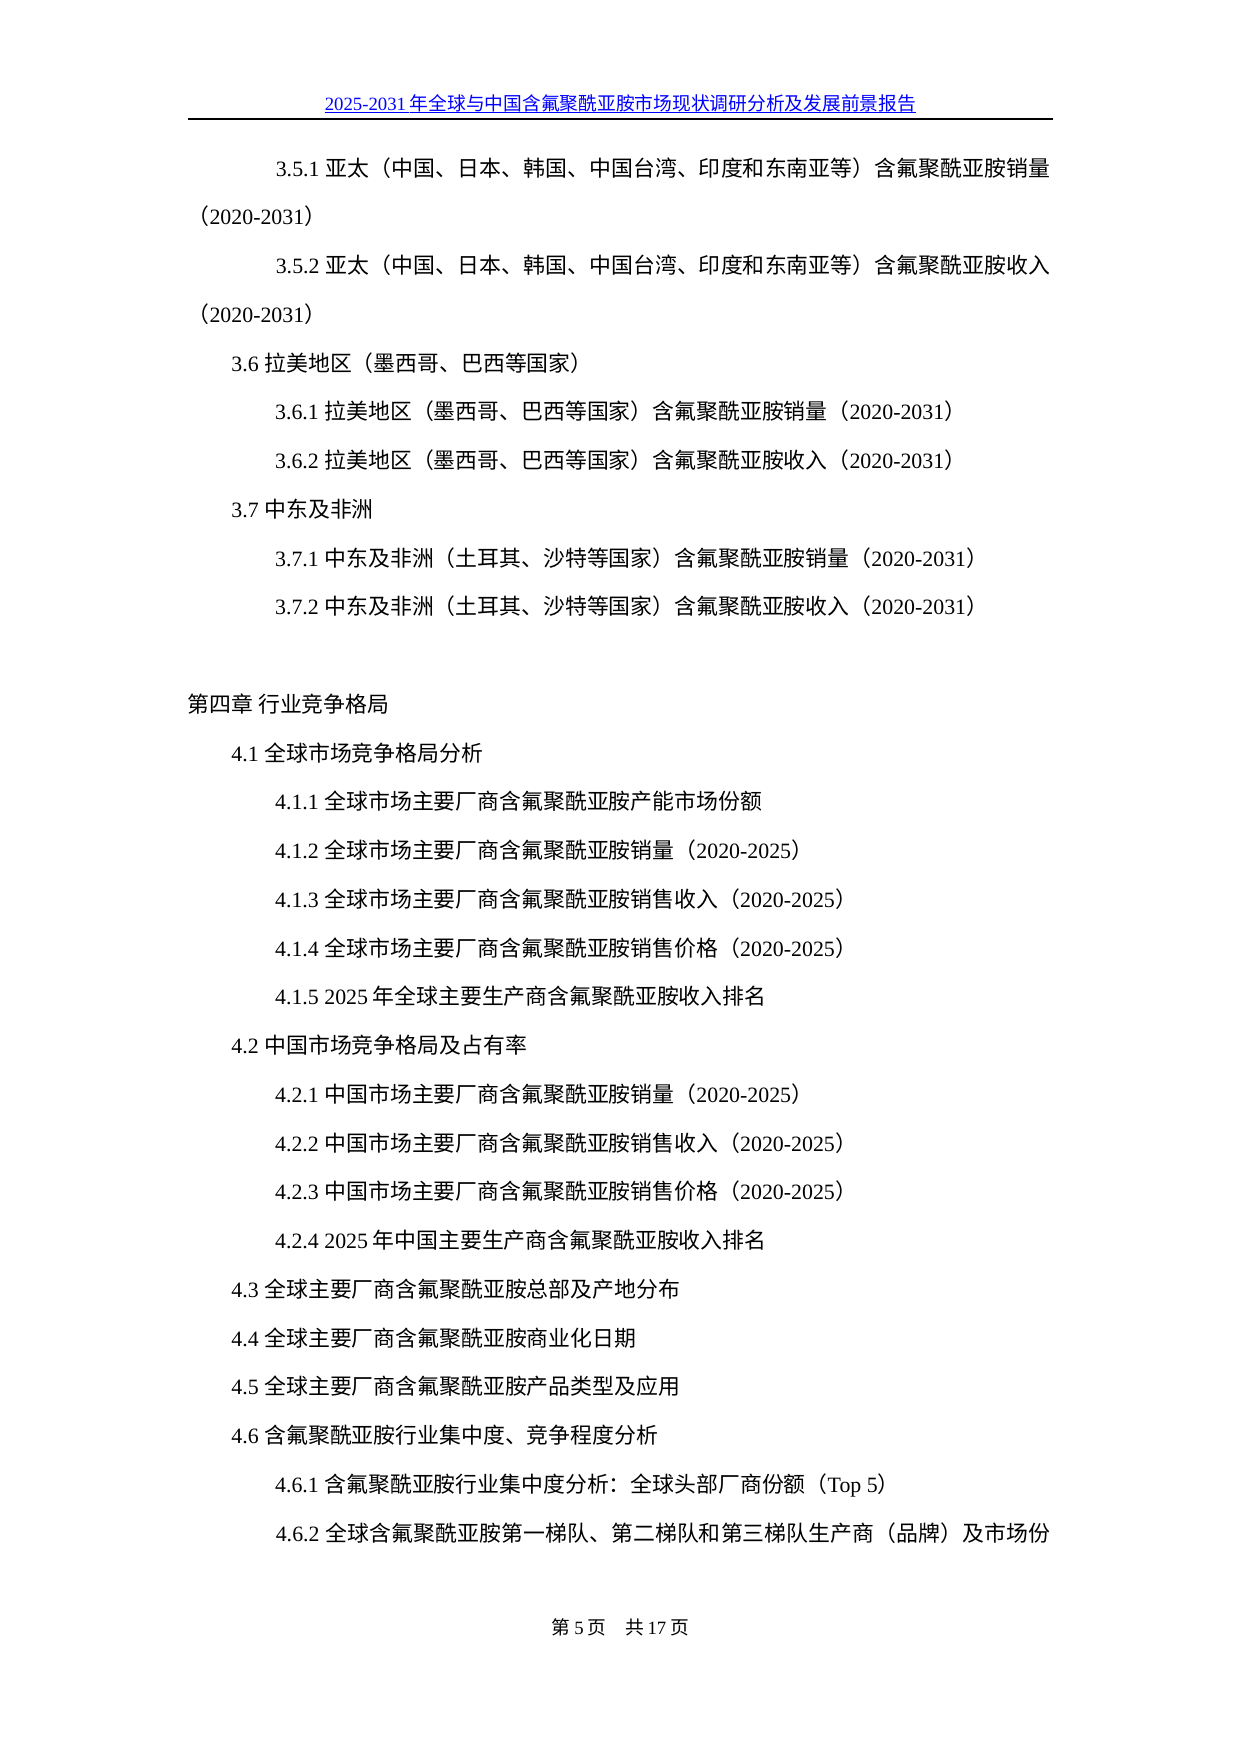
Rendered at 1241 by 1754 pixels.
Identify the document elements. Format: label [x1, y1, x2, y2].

text [187, 150, 1053, 1548]
